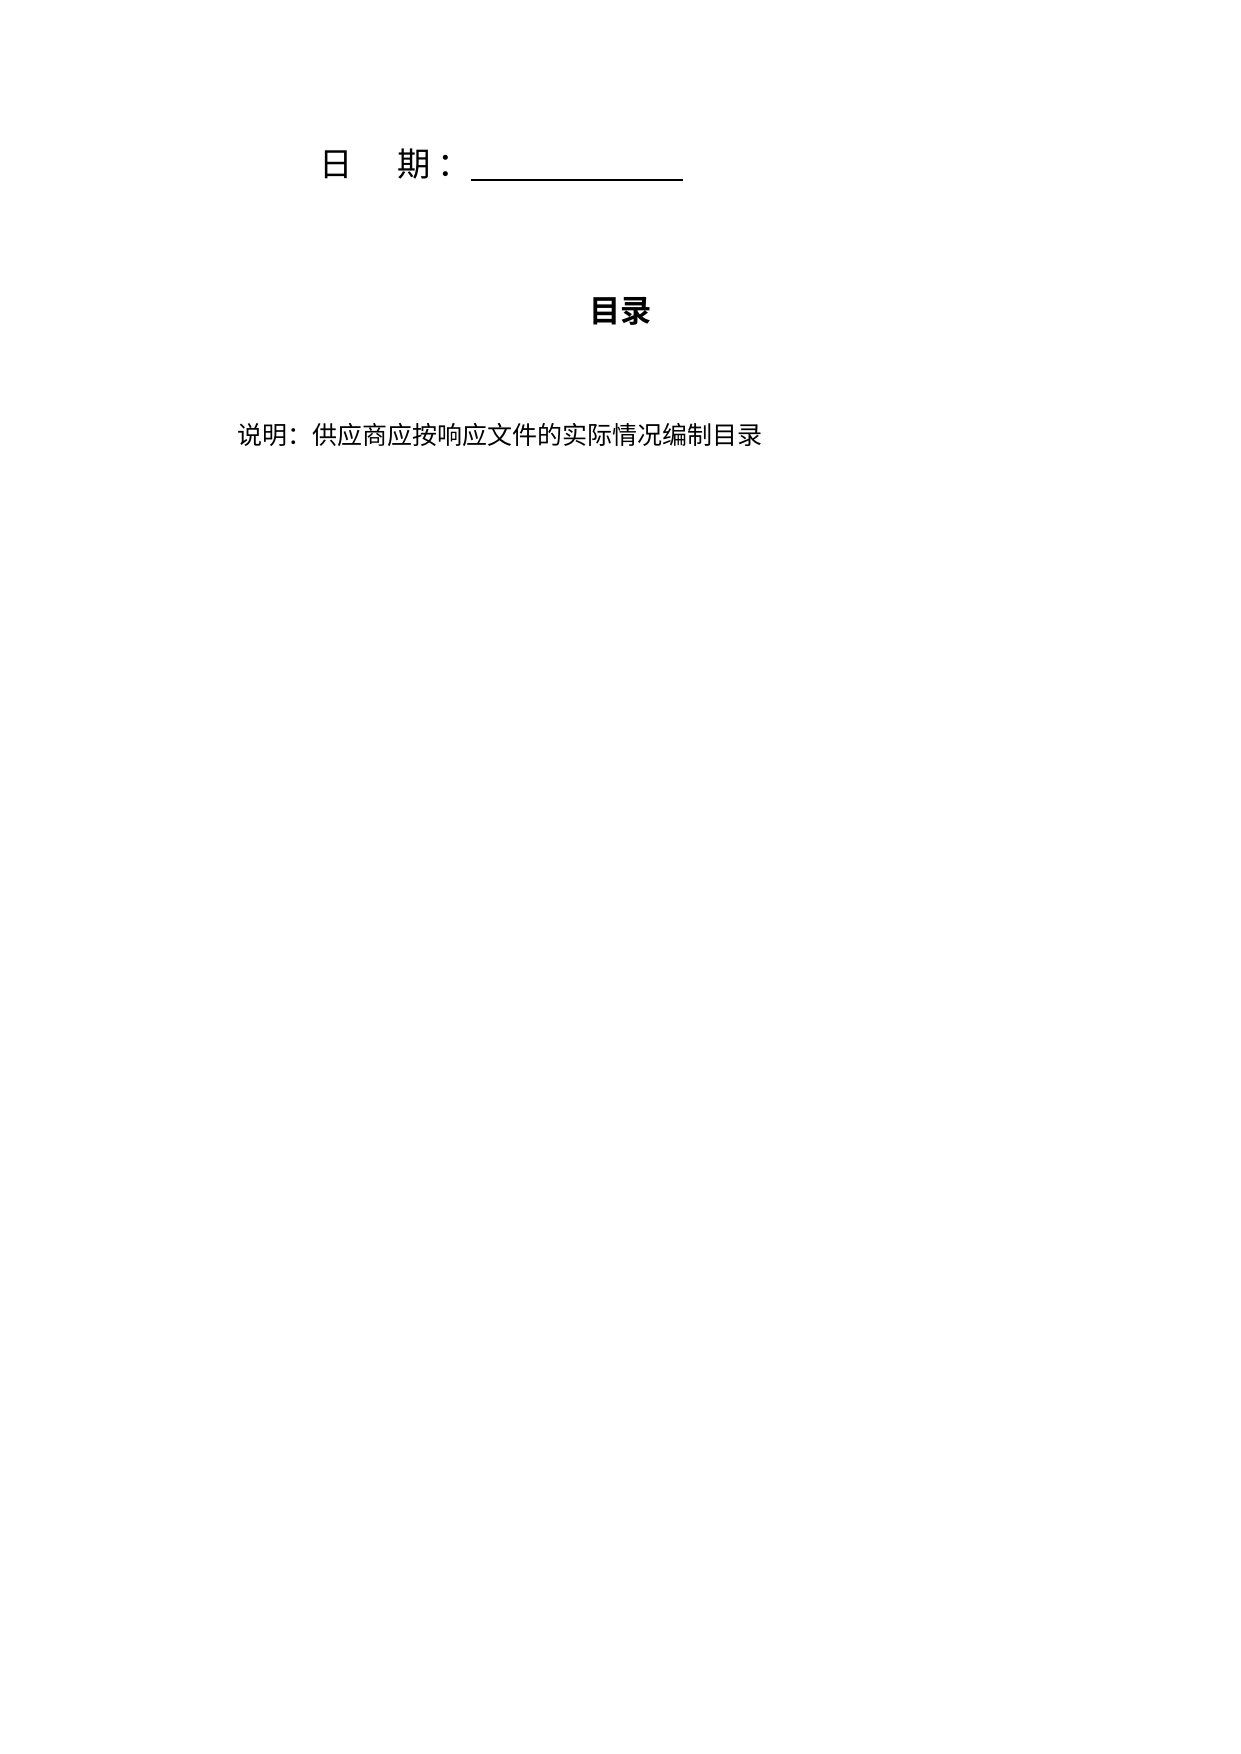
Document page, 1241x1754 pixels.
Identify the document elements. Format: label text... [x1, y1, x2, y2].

text 日 期 ： [187, 129, 1053, 194]
text 说明：供应商应按响应文件的实际情况编制目录 [187, 401, 1053, 466]
subtitle 目录 [187, 276, 1053, 341]
